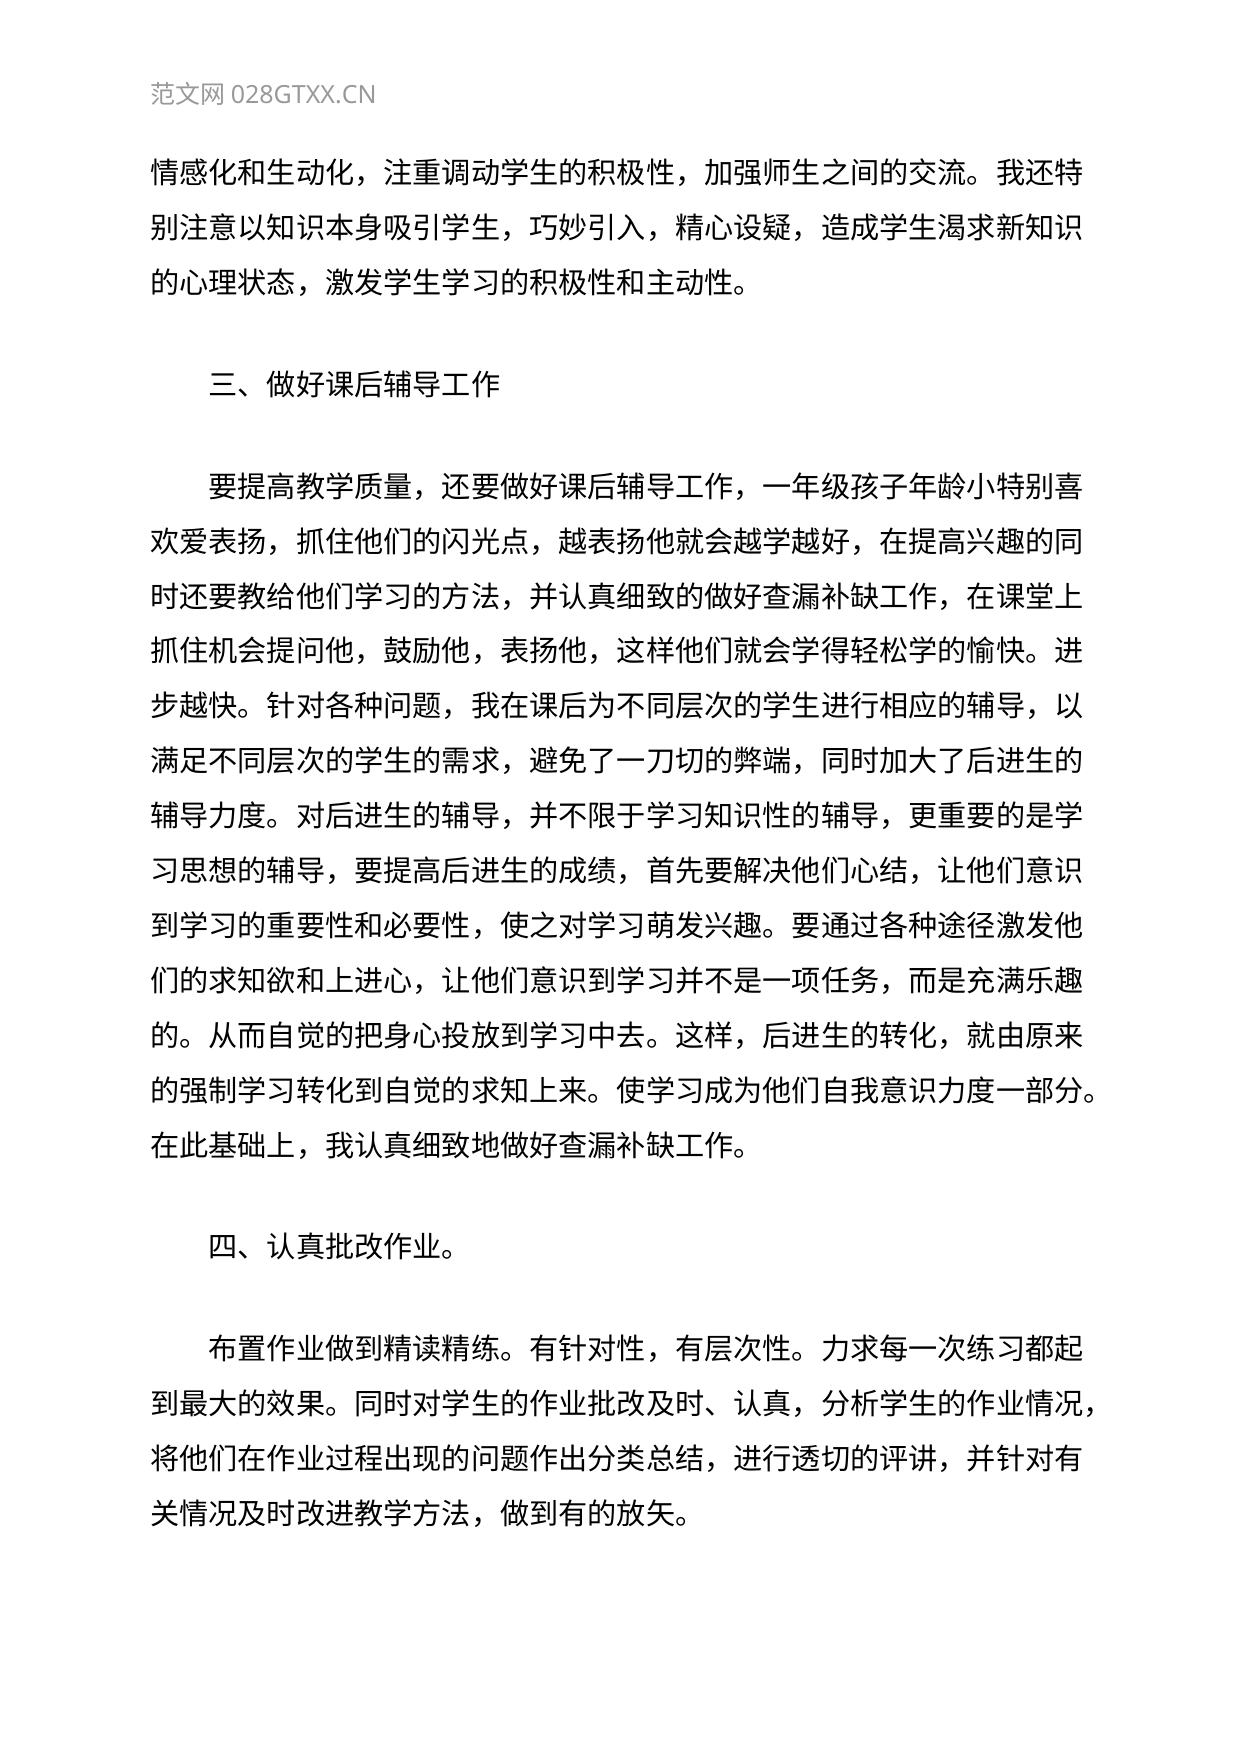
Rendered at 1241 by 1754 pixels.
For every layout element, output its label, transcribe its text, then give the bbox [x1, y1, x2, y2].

text 要提高教学质量，还要做好课后辅导工作，一年级孩子年龄小特别喜欢爱表扬，抓住他们的闪光点，越表扬他就会越学越好，在提高兴趣的同时还要教给他们学习的方法，并认真细致的做好查漏补缺工作，在课堂上抓住机会提问他，鼓励他，表扬他，这样他们就会学得轻松学的愉快。进步越快。针对各种问题，我在课后为不同层次的学生进行相应的辅导，以满足不同层次的学生的需求，避免了一刀切的弊端，同时加大了后进生的辅导力度。对后进生的辅导，并不限于学习知识性的辅导，更重要的是学习思想的辅导，要提高后进生的成绩，首先要解决他们心结，让他们意识到学习的重要性和必要性，使之对学习萌发兴趣。要通过各种途径激发他们的求知欲和上进心，让他们意识到学习并不是一项任务，而是充满乐趣的。从而自觉的把身心投放到学习中去。这样，后进生的转化，就由原来的强制学习转化到自觉的求知上来。使学习成为他们自我意识力度一部分。在此基础上，我认真细致地做好查漏补缺工作。 [150, 463, 1090, 1164]
text 布置作业做到精读精练。有针对性，有层次性。力求每一次练习都起到最大的效果。同时对学生的作业批改及时、认真，分析学生的作业情况，将他们在作业过程出现的问题作出分类总结，进行透切的评讲，并针对有关情况及时改进教学方法，做到有的放矢。 [150, 1326, 1090, 1533]
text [150, 150, 1090, 302]
text 三、做好课后辅导工作 [150, 362, 1090, 404]
text 四、认真批改作业。 [150, 1224, 1090, 1266]
